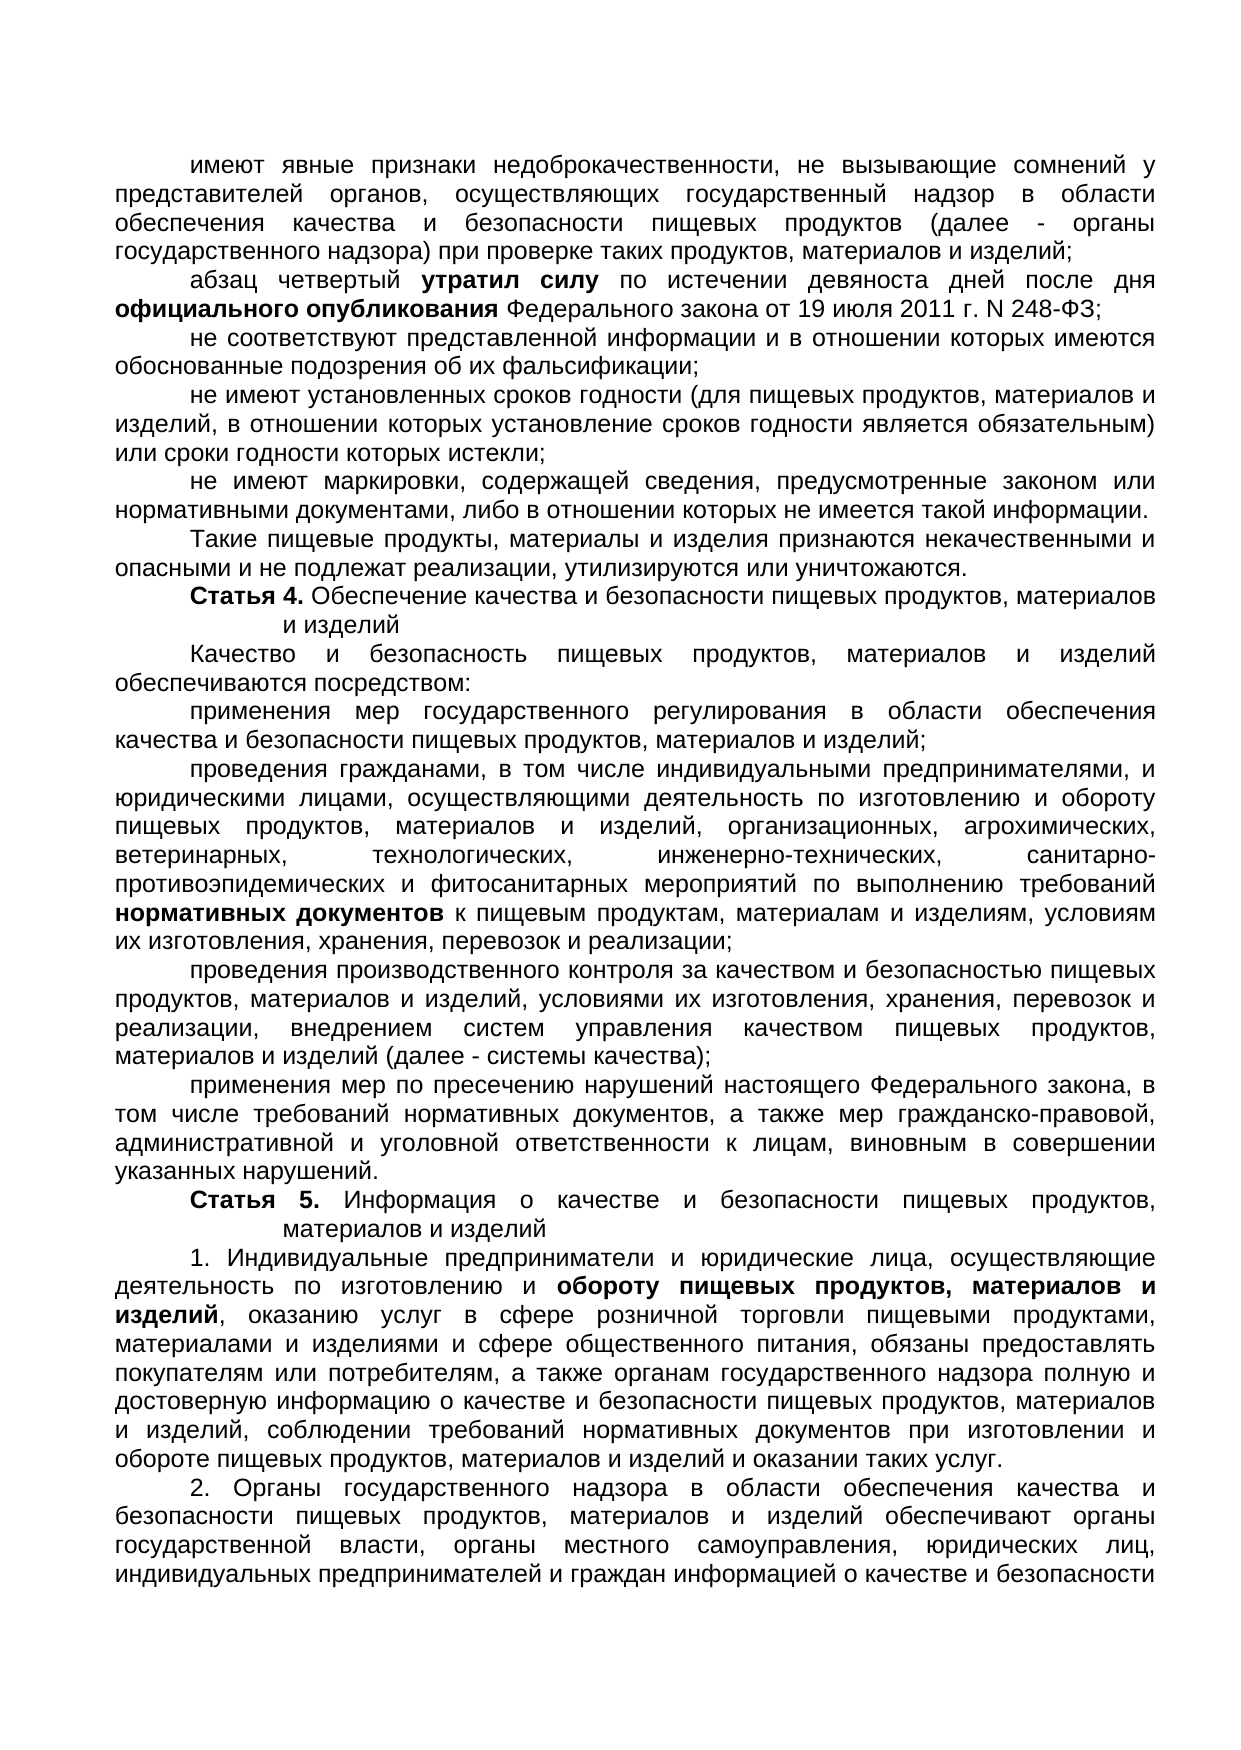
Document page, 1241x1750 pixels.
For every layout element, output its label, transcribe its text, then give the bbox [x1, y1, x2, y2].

text Статья 4. Обеспечение качества и безопасности пищевых продуктов, материалов и изделий [189, 581, 1157, 639]
text Такие пищевые продукты, материалы и изделия признаются некачественными и опасными и не подлежат реализации, утилизируются или уничтожаются. [114, 524, 1157, 581]
text не имеют маркировки, содержащей сведения, предусмотренные законом или нормативными документами, либо в отношении которых не имеется такой информации. [114, 466, 1157, 524]
text имеют явные признаки недоброкачественности, не вызывающие сомнений у представителей органов, осуществляющих государственный надзор в области обеспечения качества и безопасности пищевых продуктов (далее - органы государственного надзора) при проверке таких продуктов, материалов и изделий; [114, 150, 1157, 265]
text 1. Индивидуальные предприниматели и юридические лица, осуществляющие деятельность по изготовлению и обороту пищевых продуктов, материалов и изделий, оказанию услуг в сфере розничной торговли пищевыми продуктами, материалами и изделиями и сфере общественного питания, обязаны предоставлять покупателям или потребителям, а также органам государственного надзора полную и достоверную информацию о качестве и безопасности пищевых продуктов, материалов и изделий, соблюдении требований нормативных документов при изготовлении и обороте пищевых продуктов, материалов и изделий и оказании таких услуг. [114, 1242, 1157, 1472]
text не имеют установленных сроков годности (для пищевых продуктов, материалов и изделий, в отношении которых установление сроков годности является обязательным) или сроки годности которых истекли; [114, 380, 1157, 466]
text Статья 5. Информация о качестве и безопасности пищевых продуктов, материалов и изделий [189, 1185, 1157, 1242]
text применения мер государственного регулирования в области обеспечения качества и безопасности пищевых продуктов, материалов и изделий; [114, 696, 1157, 754]
text Качество и безопасность пищевых продуктов, материалов и изделий обеспечиваются посредством: [114, 639, 1157, 696]
text не соответствуют представленной информации и в отношении которых имеются обоснованные подозрения об их фальсификации; [114, 322, 1157, 380]
text применения мер по пресечению нарушений настоящего Федерального закона, в том числе требований нормативных документов, а также мер гражданско-правовой, административной и уголовной ответственности к лицам, виновным в совершении указанных нарушений. [114, 1070, 1157, 1185]
text проведения производственного контроля за качеством и безопасностью пищевых продуктов, материалов и изделий, условиями их изготовления, хранения, перевозок и реализации, внедрением систем управления качеством пищевых продуктов, материалов и изделий (далее - системы качества); [114, 955, 1157, 1070]
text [114, 1472, 1157, 1587]
text проведения гражданами, в том числе индивидуальными предпринимателями, и юридическими лицами, осуществляющими деятельность по изготовлению и обороту пищевых продуктов, материалов и изделий, организационных, агрохимических, ветеринарных, технологических, инженерно-технических, санитарно-противоэпидемических и фитосанитарных мероприятий по выполнению требований нормативных документов к пищевым продуктам, материалам и изделиям, условиям их изготовления, хранения, перевозок и реализации; [114, 754, 1157, 955]
text абзац четвертый утратил силу по истечении девяноста дней после дня официального опубликования Федерального закона от 19 июля 2011 г. N 248-ФЗ; [114, 265, 1157, 322]
